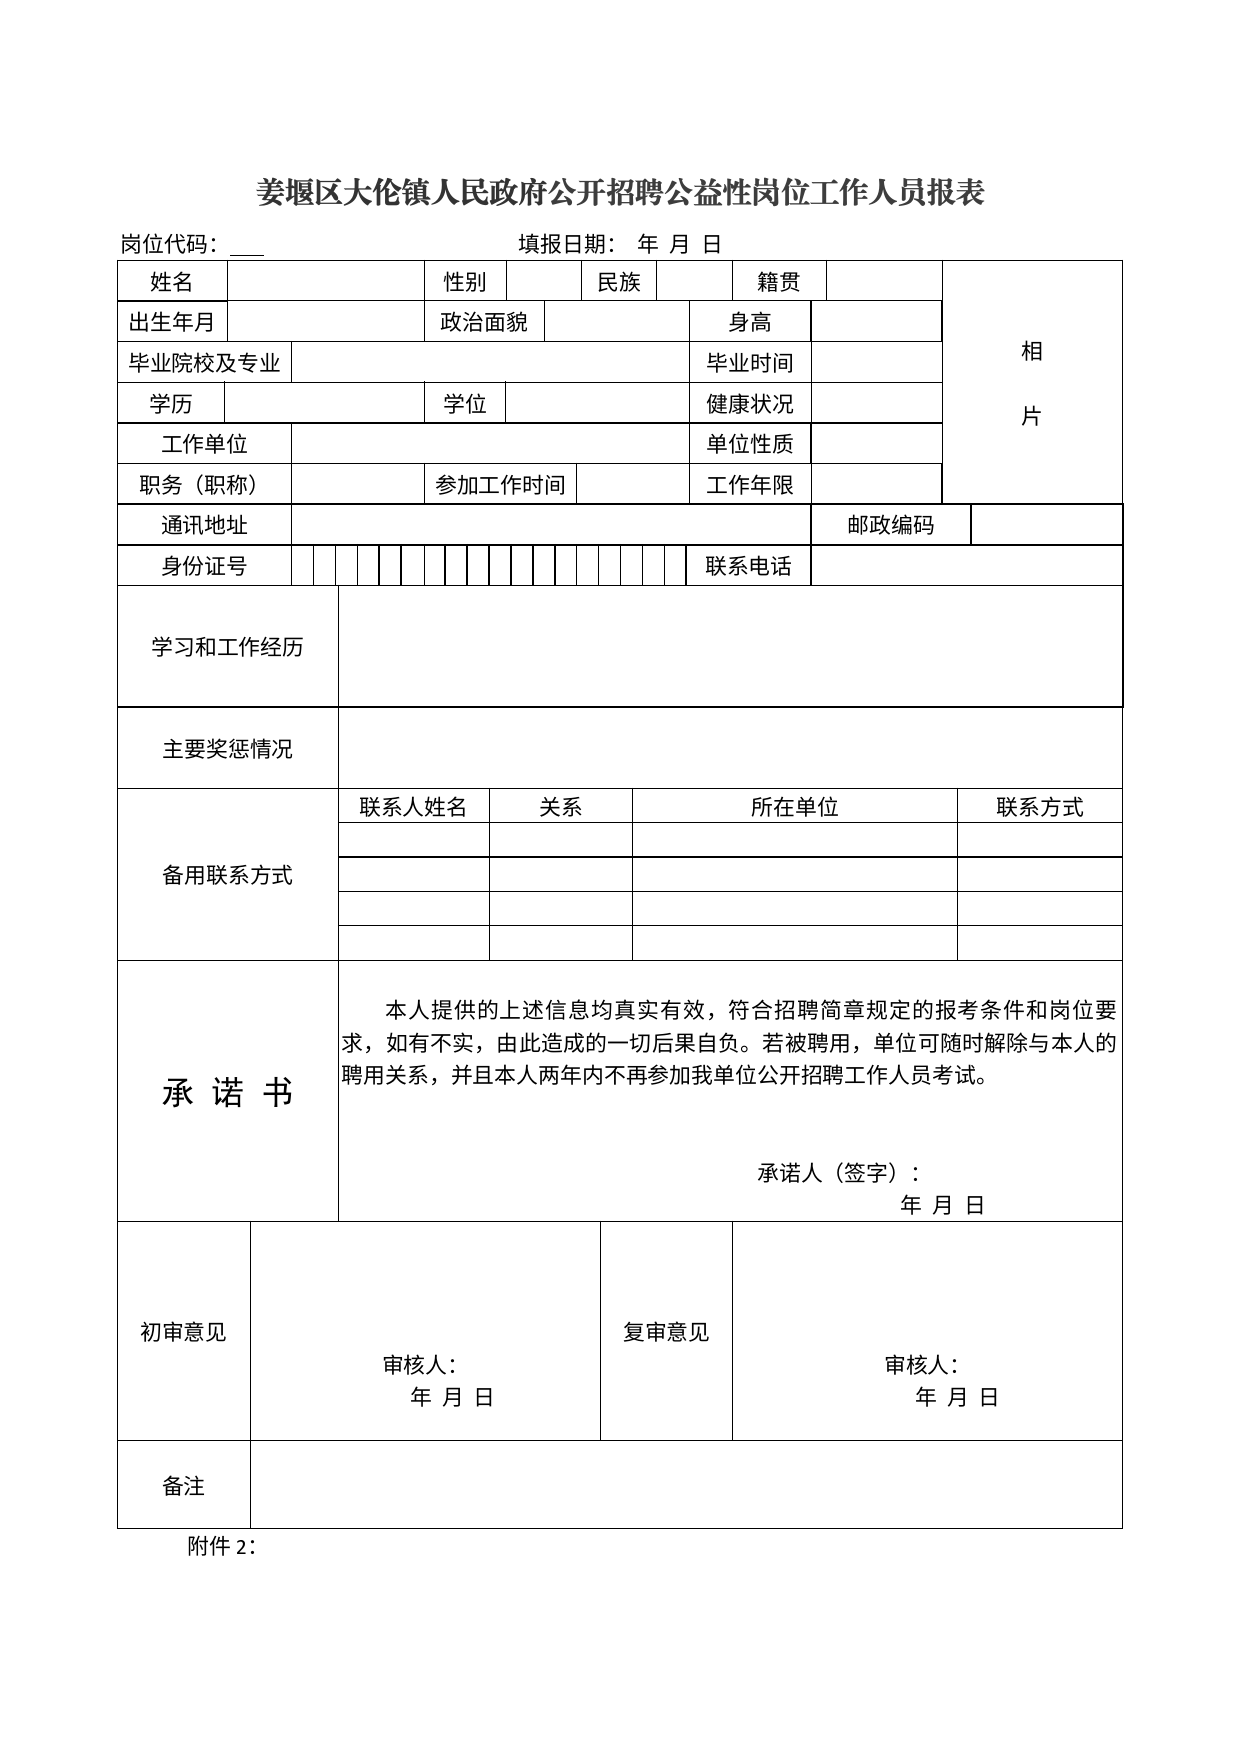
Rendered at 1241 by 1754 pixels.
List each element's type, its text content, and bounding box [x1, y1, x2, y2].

table_cell 备注 [118, 1441, 250, 1528]
table_cell [292, 464, 424, 503]
table_cell 毕业院校及专业 [118, 342, 291, 381]
table_cell 工作年限 [690, 464, 811, 503]
table_cell [339, 858, 489, 891]
table_cell [633, 892, 957, 925]
table_cell 复审意见 [601, 1222, 732, 1440]
table_cell 联系方式 [958, 789, 1122, 822]
table_cell [512, 546, 532, 584]
table_cell [490, 926, 632, 959]
table_cell 毕业时间 [690, 342, 811, 381]
table_cell 初审意见 [118, 1222, 250, 1440]
table_cell 学历 [118, 383, 224, 422]
table_cell 邮政编码 [812, 505, 970, 544]
table_cell [425, 546, 444, 584]
table_cell 联系电话 [687, 546, 810, 584]
table_cell 姓名 [118, 261, 227, 300]
table_cell [958, 926, 1122, 959]
table_cell [643, 546, 664, 584]
table_cell 性别 [425, 261, 506, 300]
table_cell [812, 424, 942, 463]
table_cell 籍贯 [733, 261, 826, 300]
table_cell [314, 546, 335, 584]
table_cell [402, 546, 424, 584]
table_cell [827, 261, 942, 300]
table_cell [545, 301, 689, 341]
table_cell 参加工作时间 [425, 464, 576, 503]
table_cell [490, 892, 632, 925]
table_cell 相 片 [943, 261, 1122, 503]
table_cell 健康状况 [690, 383, 811, 422]
table_cell 备用联系方式 [118, 789, 338, 959]
table_cell [577, 546, 598, 584]
table_cell 职务（职称） [118, 464, 291, 503]
table_cell [556, 546, 576, 584]
table_cell 工作单位 [118, 424, 291, 463]
table_cell [633, 858, 957, 891]
table_cell 承 诺 书 [118, 961, 338, 1221]
table_cell [490, 858, 632, 891]
table_cell [812, 342, 942, 381]
table_cell [665, 546, 685, 584]
table_cell [358, 546, 378, 584]
table_cell [812, 464, 941, 503]
table_cell 政治面貌 [425, 301, 544, 341]
table_cell [577, 464, 689, 503]
table_cell [339, 708, 1122, 788]
table_cell [339, 586, 1122, 706]
table_cell [506, 383, 689, 422]
table_cell 身份证号 [118, 546, 291, 584]
table_cell [507, 261, 581, 300]
table_cell [292, 546, 313, 584]
table_cell 民族 [582, 261, 656, 300]
table_cell 身高 [690, 301, 810, 341]
table_cell [812, 546, 1122, 584]
table_cell 单位性质 [690, 424, 810, 463]
table_cell [633, 926, 957, 959]
table_cell [490, 546, 510, 584]
table_cell [972, 505, 1122, 544]
table_cell [812, 301, 941, 341]
table_cell [339, 823, 489, 856]
table_cell [958, 823, 1122, 856]
table_cell [228, 301, 424, 341]
table_cell [633, 823, 957, 856]
table_cell [339, 926, 489, 959]
table_cell 所在单位 [633, 789, 957, 822]
table_cell [225, 383, 424, 422]
table_cell 审核人： 年 月 日 [733, 1222, 1122, 1440]
table_cell [446, 546, 466, 584]
table_cell 审核人： 年 月 日 [251, 1222, 600, 1440]
table_cell [534, 546, 554, 584]
text 附件2： [187, 1529, 1053, 1561]
table_cell [958, 858, 1122, 891]
table_cell [339, 892, 489, 925]
table_cell 学位 [425, 383, 505, 422]
table_header 姜堰区大伦镇人民政府公开招聘公益性岗位工作人员报表 岗位代码： 填报日期： 年 月 日 [117, 162, 1123, 259]
table_cell [468, 546, 488, 584]
table_cell [228, 261, 424, 300]
table_cell [657, 261, 732, 300]
table_cell 通讯地址 [118, 505, 291, 544]
table_cell 关系 [490, 789, 632, 822]
table_cell [251, 1441, 1122, 1528]
table_cell [958, 892, 1122, 925]
table_cell 本人提供的上述信息均真实有效，符合招聘简章规定的报考条件和岗位要求，如有不实，由此造成的一切后果自负。若被聘用，单位可随时解除与本人的聘用关系，并且本人两年内不再参加我单位公开招聘工作人员考试。 承诺人（签字）： 年 月 日 [339, 961, 1122, 1221]
table_cell [812, 383, 942, 422]
table_cell 学习和工作经历 [118, 586, 338, 706]
table_cell 联系人姓名 [339, 789, 489, 822]
table_cell [490, 823, 632, 856]
table_cell [621, 546, 642, 584]
table_cell 出生年月 [118, 302, 227, 341]
table_cell [292, 424, 689, 463]
table_cell [336, 546, 357, 584]
table_cell [292, 342, 689, 381]
table_cell [599, 546, 620, 584]
table_cell [292, 505, 810, 544]
table_cell 主要奖惩情况 [118, 708, 338, 788]
table_cell [380, 546, 400, 584]
